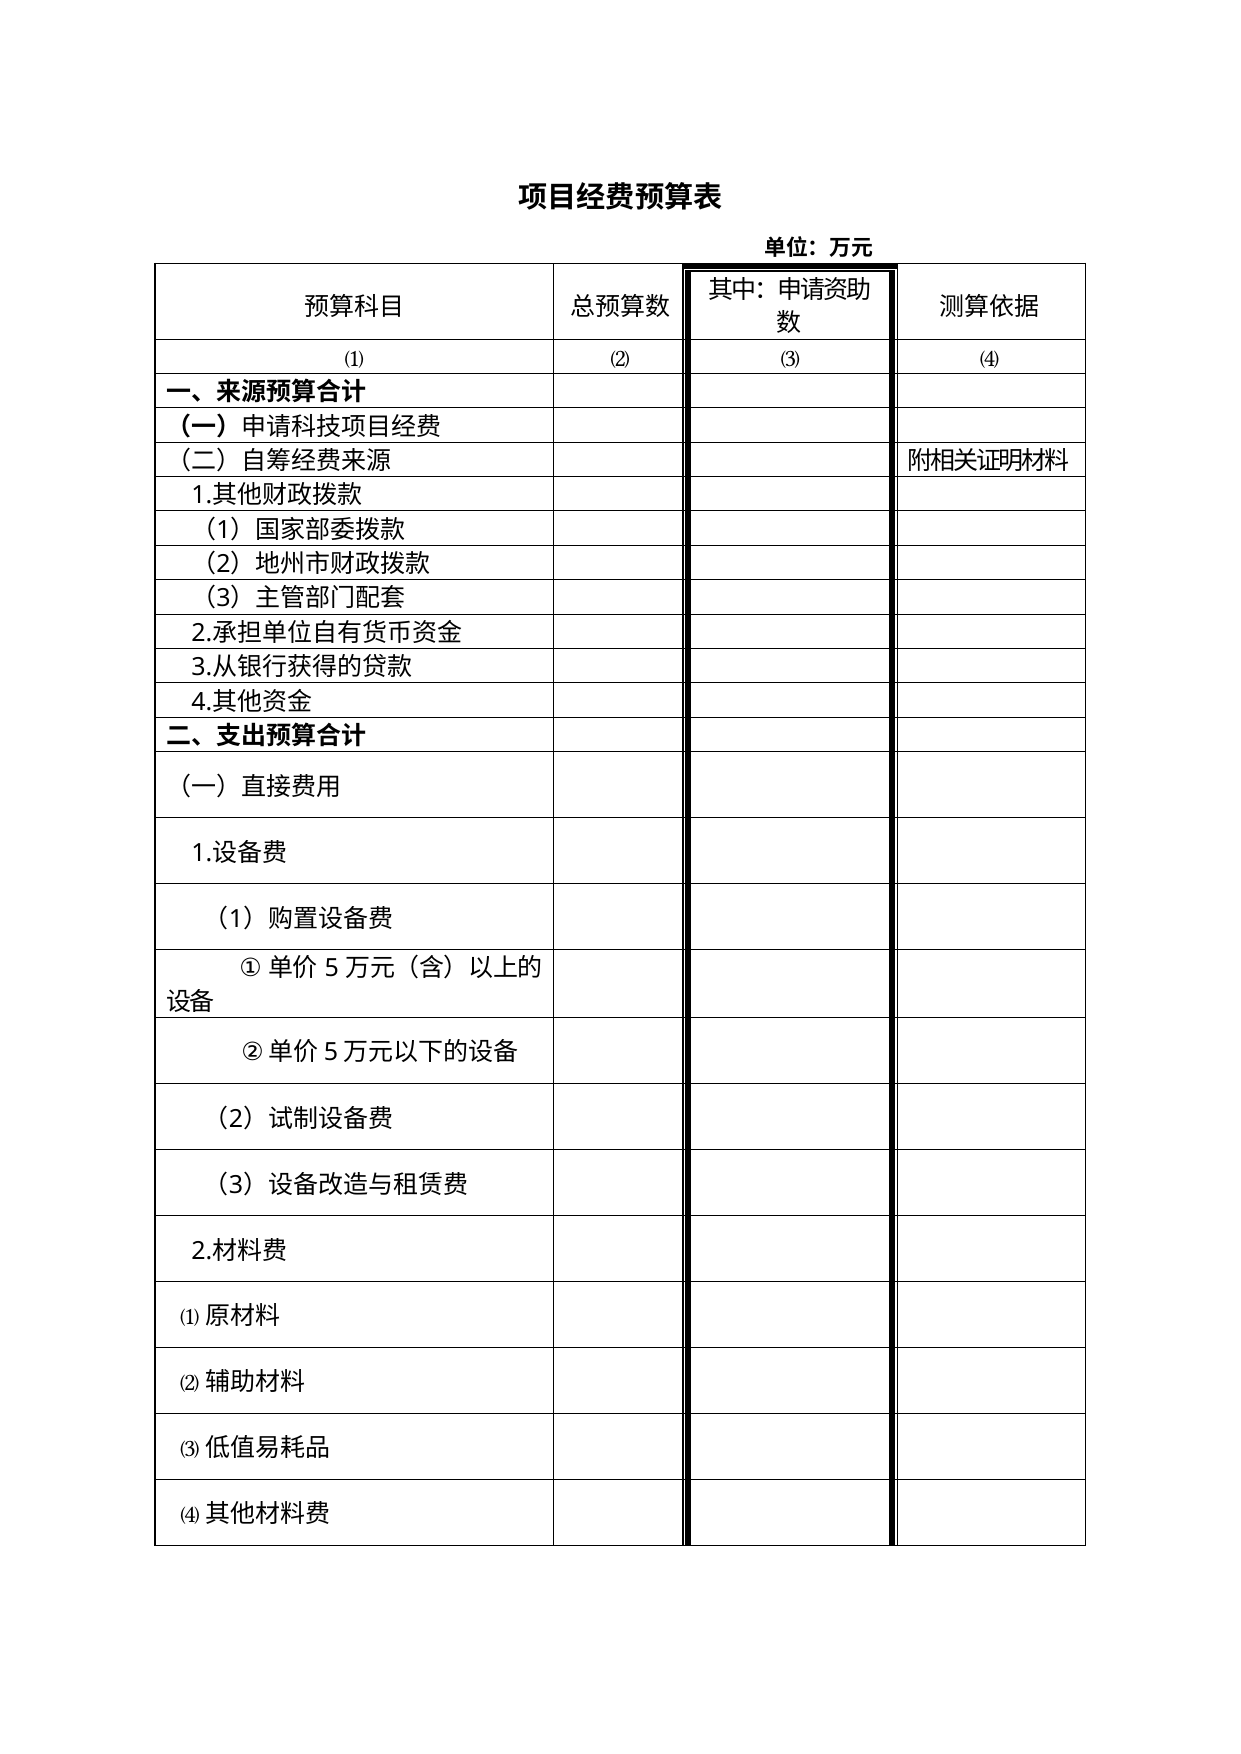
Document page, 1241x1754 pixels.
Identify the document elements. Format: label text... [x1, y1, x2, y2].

table_header 预算科目 [156, 264, 553, 338]
table_cell [691, 950, 889, 1017]
table_cell [554, 1480, 682, 1545]
table_cell （2）试制设备费 [156, 1084, 553, 1149]
table_cell 3.从银行获得的贷款 [156, 649, 553, 682]
table_cell [898, 950, 1085, 1017]
table_cell [898, 1414, 1085, 1479]
table_cell [898, 1216, 1085, 1281]
table_cell ②单价5万元以下的设备 [156, 1018, 553, 1083]
table_cell [554, 1084, 682, 1149]
table_cell [554, 649, 682, 682]
table_cell [898, 511, 1085, 545]
table_cell [691, 884, 889, 949]
table_cell [554, 443, 682, 476]
table_cell ①单价5万元（含）以上的设备 [156, 950, 553, 1017]
table_cell [691, 408, 889, 442]
table_cell （1）购置设备费 [156, 884, 553, 949]
table_cell [554, 752, 682, 817]
table_cell [691, 1348, 889, 1413]
table_cell （1）国家部委拨款 [156, 511, 553, 545]
table_cell [898, 752, 1085, 817]
table_cell [898, 408, 1085, 442]
table_cell [691, 1282, 889, 1347]
table_cell [691, 1216, 889, 1281]
table_cell [554, 683, 682, 717]
table_cell （一）申请科技项目经费 [156, 408, 553, 442]
table_cell [691, 683, 889, 717]
table_cell [554, 818, 682, 883]
table_cell [691, 443, 889, 476]
table_cell [691, 615, 889, 648]
table_cell [691, 580, 889, 613]
table_cell ⑴原材料 [156, 1282, 553, 1347]
table_cell ⑴ [156, 340, 553, 373]
table_cell （一）直接费用 [156, 752, 553, 817]
table_cell ⑶低值易耗品 [156, 1414, 553, 1479]
table_cell 2.材料费 [156, 1216, 553, 1281]
table_cell [691, 649, 889, 682]
table_cell [898, 374, 1085, 407]
table_cell 一、来源预算合计 [156, 374, 553, 407]
table_cell [554, 718, 682, 751]
table_cell ⑵辅助材料 [156, 1348, 553, 1413]
table_cell [898, 1348, 1085, 1413]
table_cell [898, 546, 1085, 579]
table_cell 4.其他资金 [156, 683, 553, 717]
table_cell [691, 1414, 889, 1479]
table_cell ⑵ [554, 340, 682, 373]
table_cell 2.承担单位自有货币资金 [156, 615, 553, 648]
table_cell 二、支出预算合计 [156, 718, 553, 751]
table_cell [898, 1018, 1085, 1083]
table_cell [898, 615, 1085, 648]
table_cell [898, 1084, 1085, 1149]
text 项目经费预算表 [187, 162, 1053, 227]
table_cell [691, 1150, 889, 1215]
table_cell [554, 1348, 682, 1413]
table_cell [691, 374, 889, 407]
table_cell [691, 752, 889, 817]
table_cell [691, 718, 889, 751]
table_cell [554, 950, 682, 1017]
table_cell （3）主管部门配套 [156, 580, 553, 613]
table_cell [554, 884, 682, 949]
table_cell [554, 477, 682, 510]
table_cell [898, 884, 1085, 949]
text 单位：万元 [187, 227, 1053, 262]
table_cell ⑶ [691, 340, 889, 373]
table_cell [554, 408, 682, 442]
table_cell [898, 477, 1085, 510]
table_cell [691, 1480, 889, 1545]
table_cell [554, 1216, 682, 1281]
table_cell [554, 1282, 682, 1347]
table_cell [898, 649, 1085, 682]
table_cell [898, 683, 1085, 717]
table_cell [554, 546, 682, 579]
table_cell 1.其他财政拨款 [156, 477, 553, 510]
table_header 总预算数 [554, 264, 682, 338]
table_cell [554, 1414, 682, 1479]
table_cell [898, 580, 1085, 613]
table_cell [898, 1282, 1085, 1347]
table_cell [691, 1084, 889, 1149]
table_header 其中：申请资助数 [691, 272, 889, 338]
table_cell [554, 580, 682, 613]
table_cell [898, 1480, 1085, 1545]
table_cell （3）设备改造与租赁费 [156, 1150, 553, 1215]
table_cell [554, 1018, 682, 1083]
table_cell [898, 1150, 1085, 1215]
table_cell [898, 718, 1085, 751]
table_cell [898, 818, 1085, 883]
table_cell [691, 818, 889, 883]
table_cell [554, 1150, 682, 1215]
table_cell （2）地州市财政拨款 [156, 546, 553, 579]
table_cell [554, 511, 682, 545]
table_cell [691, 546, 889, 579]
table_cell [554, 615, 682, 648]
table_header 测算依据 [898, 264, 1085, 338]
table_cell （二）自筹经费来源 [156, 443, 553, 476]
table_cell [691, 511, 889, 545]
table_cell 附相关证明材料 [898, 443, 1085, 476]
table_cell ⑷其他材料费 [156, 1480, 553, 1545]
table_cell [691, 1018, 889, 1083]
table_cell [554, 374, 682, 407]
table_cell 1.设备费 [156, 818, 553, 883]
table_cell [691, 477, 889, 510]
table_cell ⑷ [898, 340, 1085, 373]
